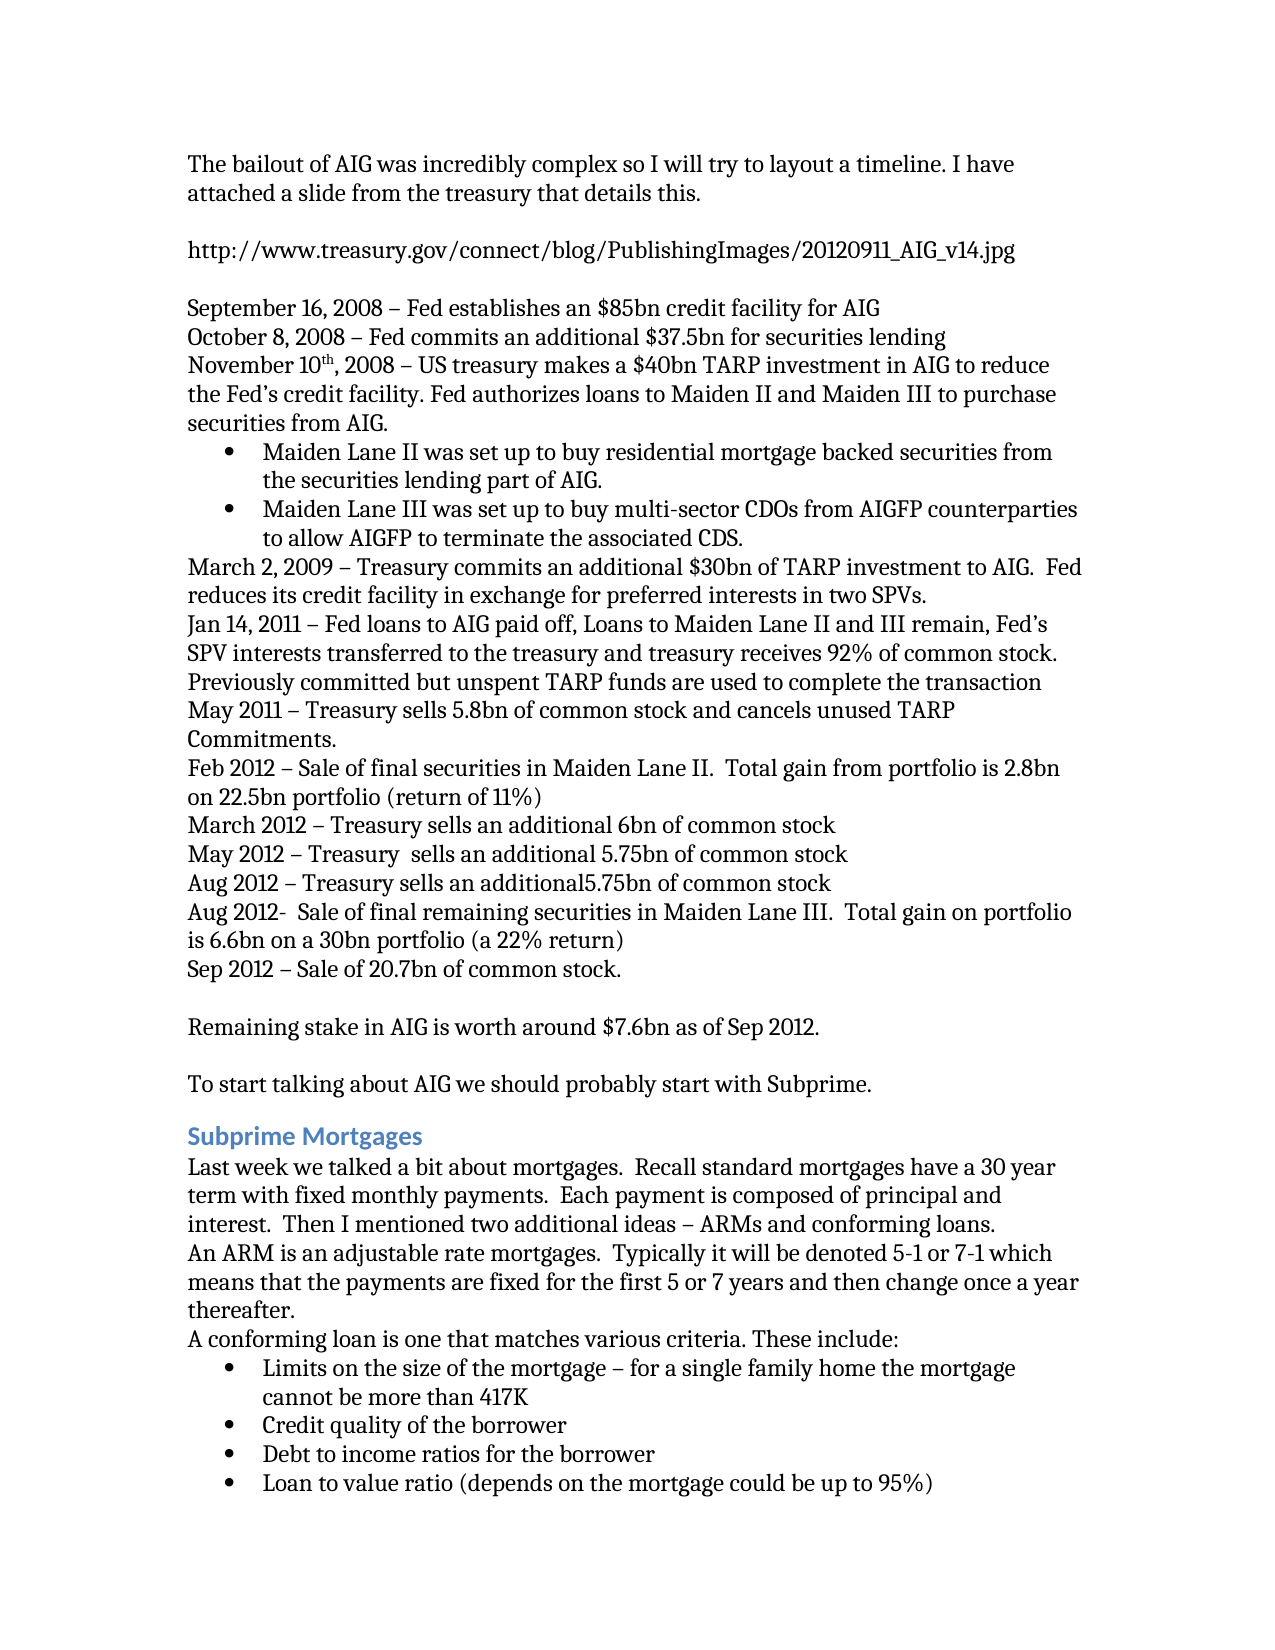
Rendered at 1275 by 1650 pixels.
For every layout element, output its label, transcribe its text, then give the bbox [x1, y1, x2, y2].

text September 16, 2008 – Fed establishes an $85bn credit facility for AIG [187, 294, 1087, 322]
text To start talking about AIG we should probably start with Subprime. [187, 1070, 1087, 1099]
list Debt to income ratios for the borrower [225, 1440, 1087, 1469]
text October 8, 2008 – Fed commits an additional $37.5bn for securities lending [187, 322, 1087, 351]
text March 2012 – Treasury sells an additional 6bn of common stock [187, 811, 1087, 840]
list Maiden Lane III was set up to buy multi-sector CDOs from AIGFP counterparties to allow AIGFP to terminate the associated CDS. [225, 495, 1087, 552]
text Remaining stake in AIG is worth around $7.6bn as of Sep 2012. [187, 1012, 1087, 1041]
list Loan to value ratio (depends on the mortgage could be up to 95%) [225, 1469, 1087, 1498]
text May 2012 – Treasury sells an additional 5.75bn of common stock [187, 840, 1087, 869]
text http://www.treasury.gov/connect/blog/PublishingImages/20120911_AIG_v14.jpg [187, 236, 1087, 265]
text Jan 14, 2011 – Fed loans to AIG paid off, Loans to Maiden Lane II and III remain, Fed’s SPV interests transferred to the treasury and treasury receives 92% of common stock. Previously committed but unspent TARP funds are used to complete the transaction [187, 610, 1087, 696]
text Sep 2012 – Sale of 20.7bn of common stock. [187, 955, 1087, 984]
list Limits on the size of the mortgage – for a single family home the mortgage cannot be more than 417K [225, 1354, 1087, 1411]
list Credit quality of the borrower [225, 1411, 1087, 1440]
text November 10th, 2008 – US treasury makes a $40bn TARP investment in AIG to reduce the Fed’s credit facility. Fed authorizes loans to Maiden II and Maiden III to purchase securities from AIG. [187, 351, 1087, 437]
text The bailout of AIG was incredibly complex so I will try to layout a timeline. I have attached a slide from the treasury that details this. [187, 150, 1087, 207]
subtitle Subprime Mortgages [187, 1119, 1087, 1153]
text Aug 2012- Sale of final remaining securities in Maiden Lane III. Total gain on portfolio is 6.6bn on a 30bn portfolio (a 22% return) [187, 897, 1087, 955]
text An ARM is an adjustable rate mortgages. Typically it will be denoted 5-1 or 7-1 which means that the payments are fixed for the first 5 or 7 years and then change once a year thereafter. [187, 1239, 1087, 1325]
text May 2011 – Treasury sells 5.8bn of common stock and cancels unused TARP Commitments. [187, 696, 1087, 754]
text Last week we talked a bit about mortgages. Recall standard mortgages have a 30 year term with fixed monthly payments. Each payment is composed of principal and interest. Then I mentioned two additional ideas – ARMs and conforming loans. [187, 1153, 1087, 1239]
list Maiden Lane II was set up to buy residential mortgage backed securities from the securities lending part of AIG. [225, 437, 1087, 495]
text March 2, 2009 – Treasury commits an additional $30bn of TARP investment to AIG. Fed reduces its credit facility in exchange for preferred interests in two SPVs. [187, 552, 1087, 610]
text A conforming loan is one that matches various criteria. These include: [187, 1325, 1087, 1354]
text Aug 2012 – Treasury sells an additional5.75bn of common stock [187, 869, 1087, 897]
text Feb 2012 – Sale of final securities in Maiden Lane II. Total gain from portfolio is 2.8bn on 22.5bn portfolio (return of 11%) [187, 754, 1087, 811]
